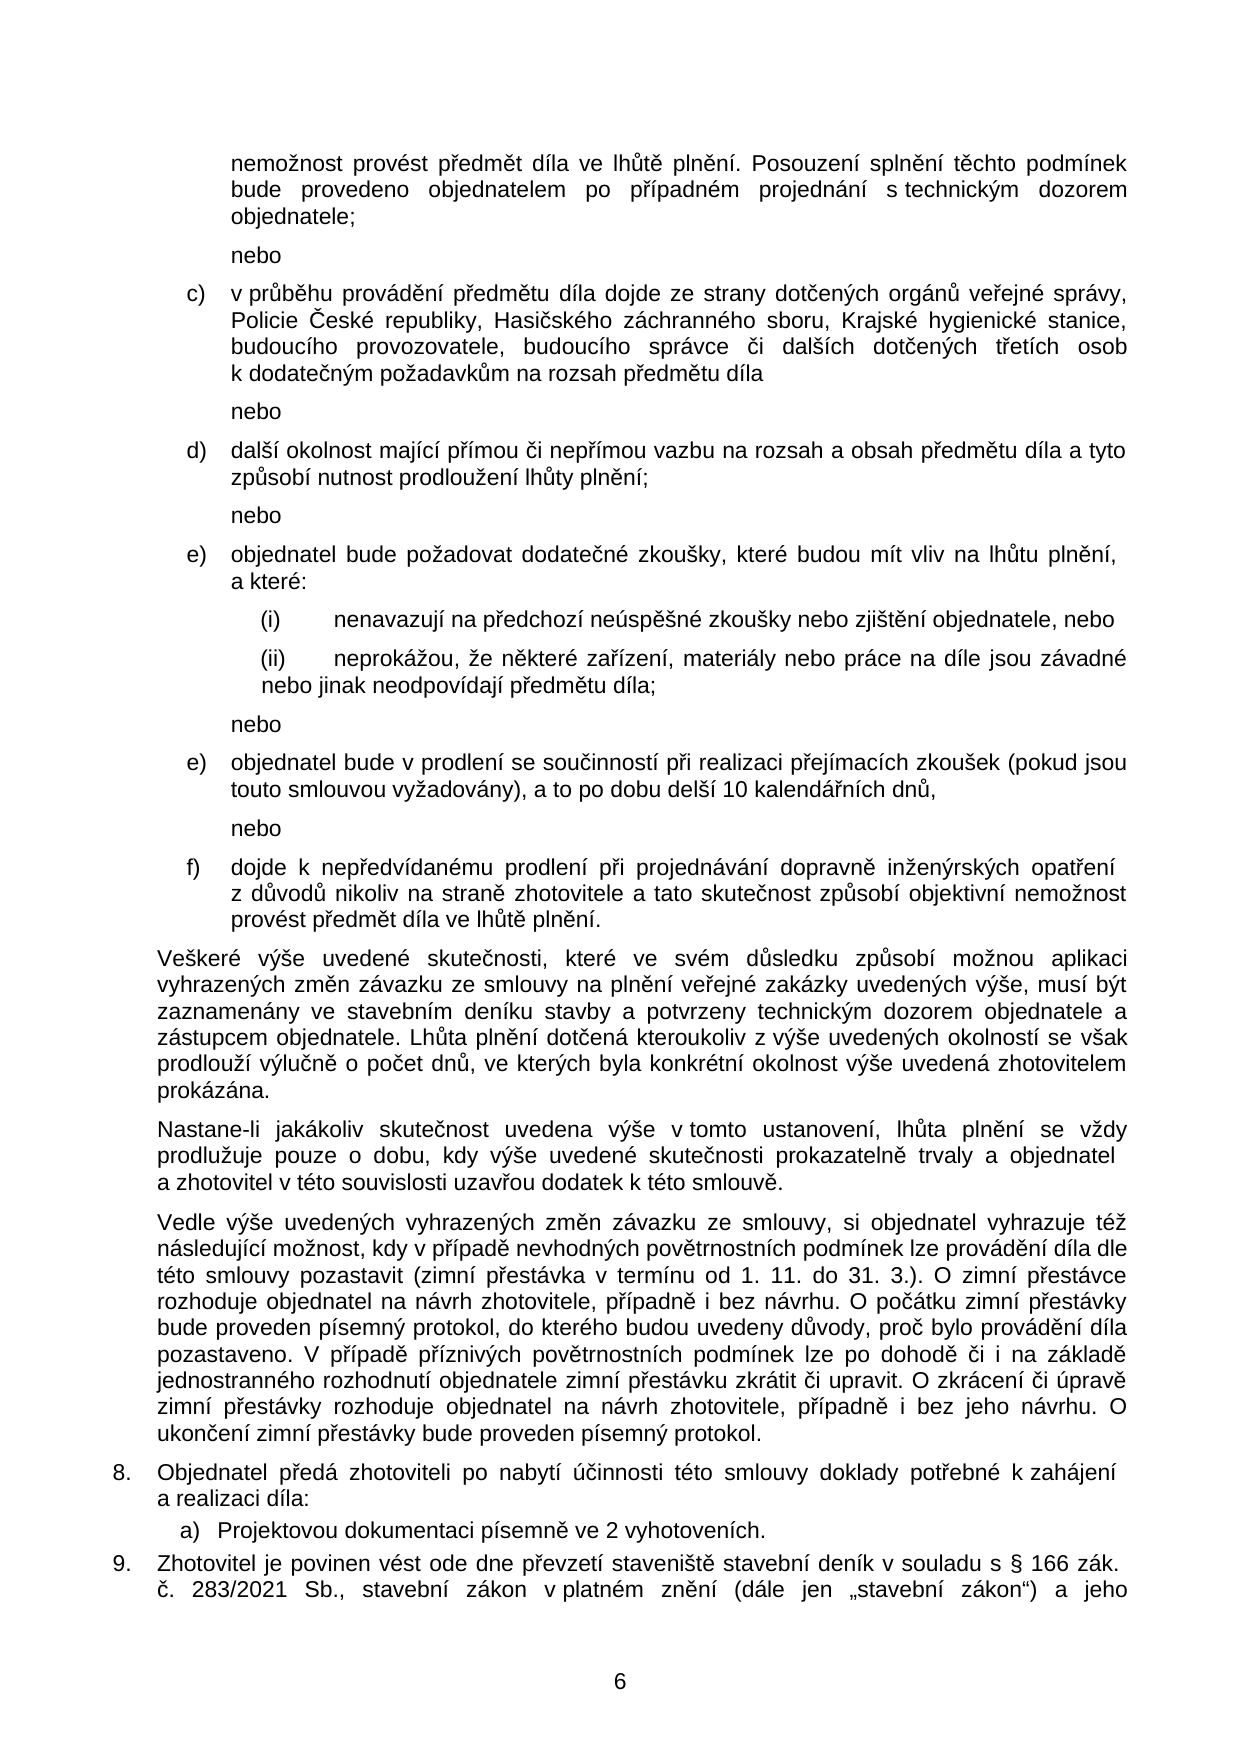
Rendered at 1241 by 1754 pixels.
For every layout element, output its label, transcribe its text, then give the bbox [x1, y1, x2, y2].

list další okolnost mající přímou či nepřímou vazbu na rozsah a obsah předmětu díla a tyto způsobí nutnost prodloužení lhůty plnění; [186, 437, 1128, 490]
list objednatel bude v prodlení se součinností při realizaci přejímacích zkoušek (pokud jsou touto smlouvou vyžadovány), a to po dobu delší 10 kalendářních dnů, [186, 749, 1128, 802]
text nebo [201, 502, 1128, 529]
text nebo [150, 398, 1128, 425]
list Objednatel předá zhotoviteli po nabytí účinnosti této smlouvy doklady potřebné k zahájení a realizaci díla: [112, 1458, 1128, 1511]
list objednatel bude požadovat dodatečné zkoušky, které budou mít vliv na lhůtu plnění, a které: [186, 541, 1128, 594]
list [112, 1550, 1128, 1603]
list dojde k nepředvídanému prodlení při projednávání dopravně inženýrských opatření z důvodů nikoliv na straně zhotovitele a tato skutečnost způsobí objektivní nemožnost provést předmět díla ve lhůtě plnění. [186, 853, 1128, 932]
text nebo [201, 242, 1128, 268]
text Veškeré výše uvedené skutečnosti, které ve svém důsledku způsobí možnou aplikaci vyhrazených změn závazku ze smlouvy na plnění veřejné zakázky uvedených výše, musí být zaznamenány ve stavebním deníku stavby a potvrzeny technickým dozorem objednatele a zástupcem objednatele. Lhůta plnění dotčená kteroukoliv z výše uvedených okolností se však prodlouží výlučně o počet dnů, ve kterých byla konkrétní okolnost výše uvedená zhotovitelem prokázána. [157, 945, 1128, 1103]
list nenavazují na předchozí neúspěšné zkoušky nebo zjištění objednatele, nebo [260, 606, 1128, 633]
text Nastane-li jakákoliv skutečnost uvedena výše v tomto ustanovení, lhůta plnění se vždy prodlužuje pouze o dobu, kdy výše uvedené skutečnosti prokazatelně trvaly a objednatel a zhotovitel v této souvislosti uzavřou dodatek k této smlouvě. [157, 1116, 1128, 1196]
text nebo [201, 711, 1128, 737]
text Vedle výše uvedených vyhrazených změn závazku ze smlouvy, si objednatel vyhrazuje též následující možnost, kdy v případě nevhodných povětrnostních podmínek lze provádění díla dle této smlouvy pozastavit (zimní přestávka v termínu od 1. 11. do 31. 3.). O zimní přestávce rozhoduje objednatel na návrh zhotovitele, případně i bez návrhu. O počátku zimní přestávky bude proveden písemný protokol, do kterého budou uvedeny důvody, proč bylo provádění díla pozastaveno. V případě příznivých povětrnostních podmínek lze po dohodě či i na základě jednostranného rozhodnutí objednatele zimní přestávku zkrátit či upravit. O zkrácení či úpravě zimní přestávky rozhoduje objednatel na návrh zhotovitele, případně i bez jeho návrhu. O ukončení zimní přestávky bude proveden písemný protokol. [157, 1209, 1128, 1446]
list v průběhu provádění předmětu díla dojde ze strany dotčených orgánů veřejné správy, Policie České republiky, Hasičského záchranného sboru, Krajské hygienické stanice, budoucího provozovatele, budoucího správce či dalších dotčených třetích osob k dodatečným požadavkům na rozsah předmětu díla [186, 280, 1128, 386]
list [186, 150, 1128, 229]
list Projektovou dokumentaci písemně ve 2 vyhotoveních. [179, 1517, 1128, 1544]
text nebo [201, 814, 1128, 841]
list neprokážou, že některé zařízení, materiály nebo práce na díle jsou závadné nebo jinak neodpovídají předmětu díla; [260, 645, 1128, 698]
